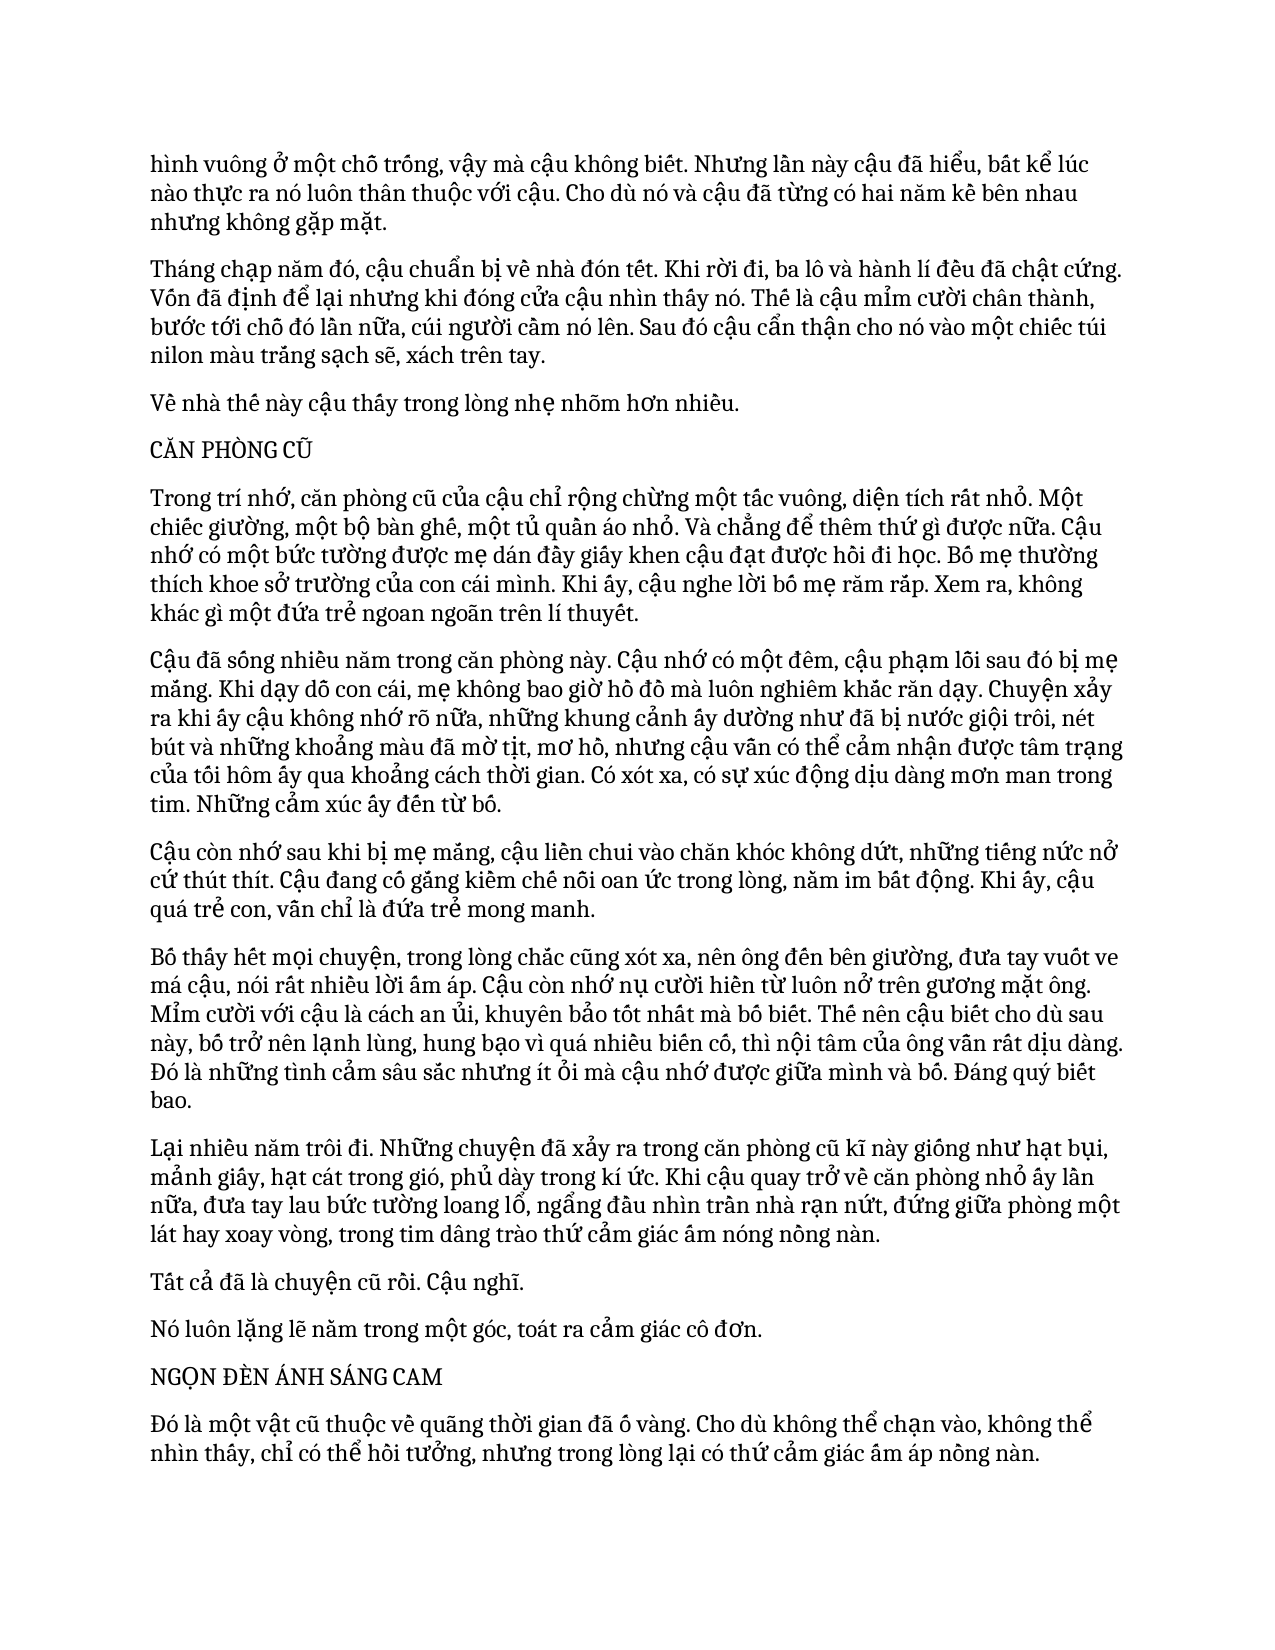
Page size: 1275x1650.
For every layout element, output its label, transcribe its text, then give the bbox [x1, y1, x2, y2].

text Cậu còn nhớ sau khi bị mẹ mắng, cậu liền chui vào chăn khóc không dứt, những tiếng nức nở cứ thút thít. Cậu đang cố gắng kiềm chế nỗi oan ức trong lòng, nằm im bất động. Khi ấy, cậu quá trẻ con, vẫn chỉ là đứa trẻ mong manh. [150, 837, 1125, 924]
text Về nhà thế này cậu thấy trong lòng nhẹ nhõm hơn nhiều. [150, 389, 1125, 417]
text Tháng chạp năm đó, cậu chuẩn bị về nhà đón tết. Khi rời đi, ba lô và hành lí đều đã chật cứng. Vốn đã định để lại nhưng khi đóng cửa cậu nhìn thấy nó. Thế là cậu mỉm cười chân thành, bước tới chỗ đó lần nữa, cúi người cầm nó lên. Sau đó cậu cẩn thận cho nó vào một chiếc túi nilon màu trắng sạch sẽ, xách trên tay. [150, 255, 1125, 370]
text Lại nhiều năm trôi đi. Những chuyện đã xảy ra trong căn phòng cũ kĩ này giống như hạt bụi, mảnh giấy, hạt cát trong gió, phủ dày trong kí ức. Khi cậu quay trở về căn phòng nhỏ ấy lần nữa, đưa tay lau bức tường loang lổ, ngẩng đầu nhìn trần nhà rạn nứt, đứng giữa phòng một lát hay xoay vòng, trong tim dâng trào thứ cảm giác ấm nóng nồng nàn. [150, 1134, 1125, 1249]
text NGỌN ĐÈN ÁNH SÁNG CAM [150, 1362, 1125, 1391]
text Bố thấy hết mọi chuyện, trong lòng chắc cũng xót xa, nên ông đến bên giường, đưa tay vuốt ve má cậu, nói rất nhiều lời ấm áp. Cậu còn nhớ nụ cười hiền từ luôn nở trên gương mặt ông. Mỉm cười với cậu là cách an ủi, khuyên bảo tốt nhất mà bố biết. Thế nên cậu biết cho dù sau này, bố trở nên lạnh lùng, hung bạo vì quá nhiều biến cố, thì nội tâm của ông vẫn rất dịu dàng. Đó là những tình cảm sâu sắc nhưng ít ỏi mà cậu nhớ được giữa mình và bố. Đáng quý biết bao. [150, 942, 1125, 1115]
text CĂN PHÒNG CŨ [150, 436, 1125, 465]
text Đó là một vật cũ thuộc về quãng thời gian đã ố vàng. Cho dù không thể chạn vào, không thể nhìn thấy, chỉ có thể hồi tưởng, nhưng trong lòng lại có thứ cảm giác ấm áp nồng nàn. [150, 1410, 1125, 1467]
text Cậu đã sống nhiều năm trong căn phòng này. Cậu nhớ có một đêm, cậu phạm lỗi sau đó bị mẹ mắng. Khi dạy dỗ con cái, mẹ không bao giờ hồ đồ mà luôn nghiêm khắc răn dạy. Chuyện xảy ra khi ấy cậu không nhớ rõ nữa, những khung cảnh ấy dường như đã bị nước giội trôi, nét bút và những khoảng màu đã mờ tịt, mơ hồ, nhưng cậu vẫn có thể cảm nhận được tâm trạng của tối hôm ấy qua khoảng cách thời gian. Có xót xa, có sự xúc động dịu dàng mơn man trong tim. Những cảm xúc ấy đến từ bố. [150, 646, 1125, 819]
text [150, 150, 1125, 236]
text Tất cả đã là chuyện cũ rồi. Cậu nghĩ. [150, 1267, 1125, 1296]
text Trong trí nhớ, căn phòng cũ của cậu chỉ rộng chừng một tấc vuông, diện tích rất nhỏ. Một chiếc giường, một bộ bàn ghế, một tủ quần áo nhỏ. Và chẳng để thêm thứ gì được nữa. Cậu nhớ có một bức tường được mẹ dán đầy giấy khen cậu đạt được hồi đi học. Bố mẹ thường thích khoe sở trường của con cái mình. Khi ấy, cậu nghe lời bố mẹ răm rắp. Xem ra, không khác gì một đứa trẻ ngoan ngoãn trên lí thuyết. [150, 484, 1125, 627]
text Nó luôn lặng lẽ nằm trong một góc, toát ra cảm giác cô đơn. [150, 1315, 1125, 1344]
